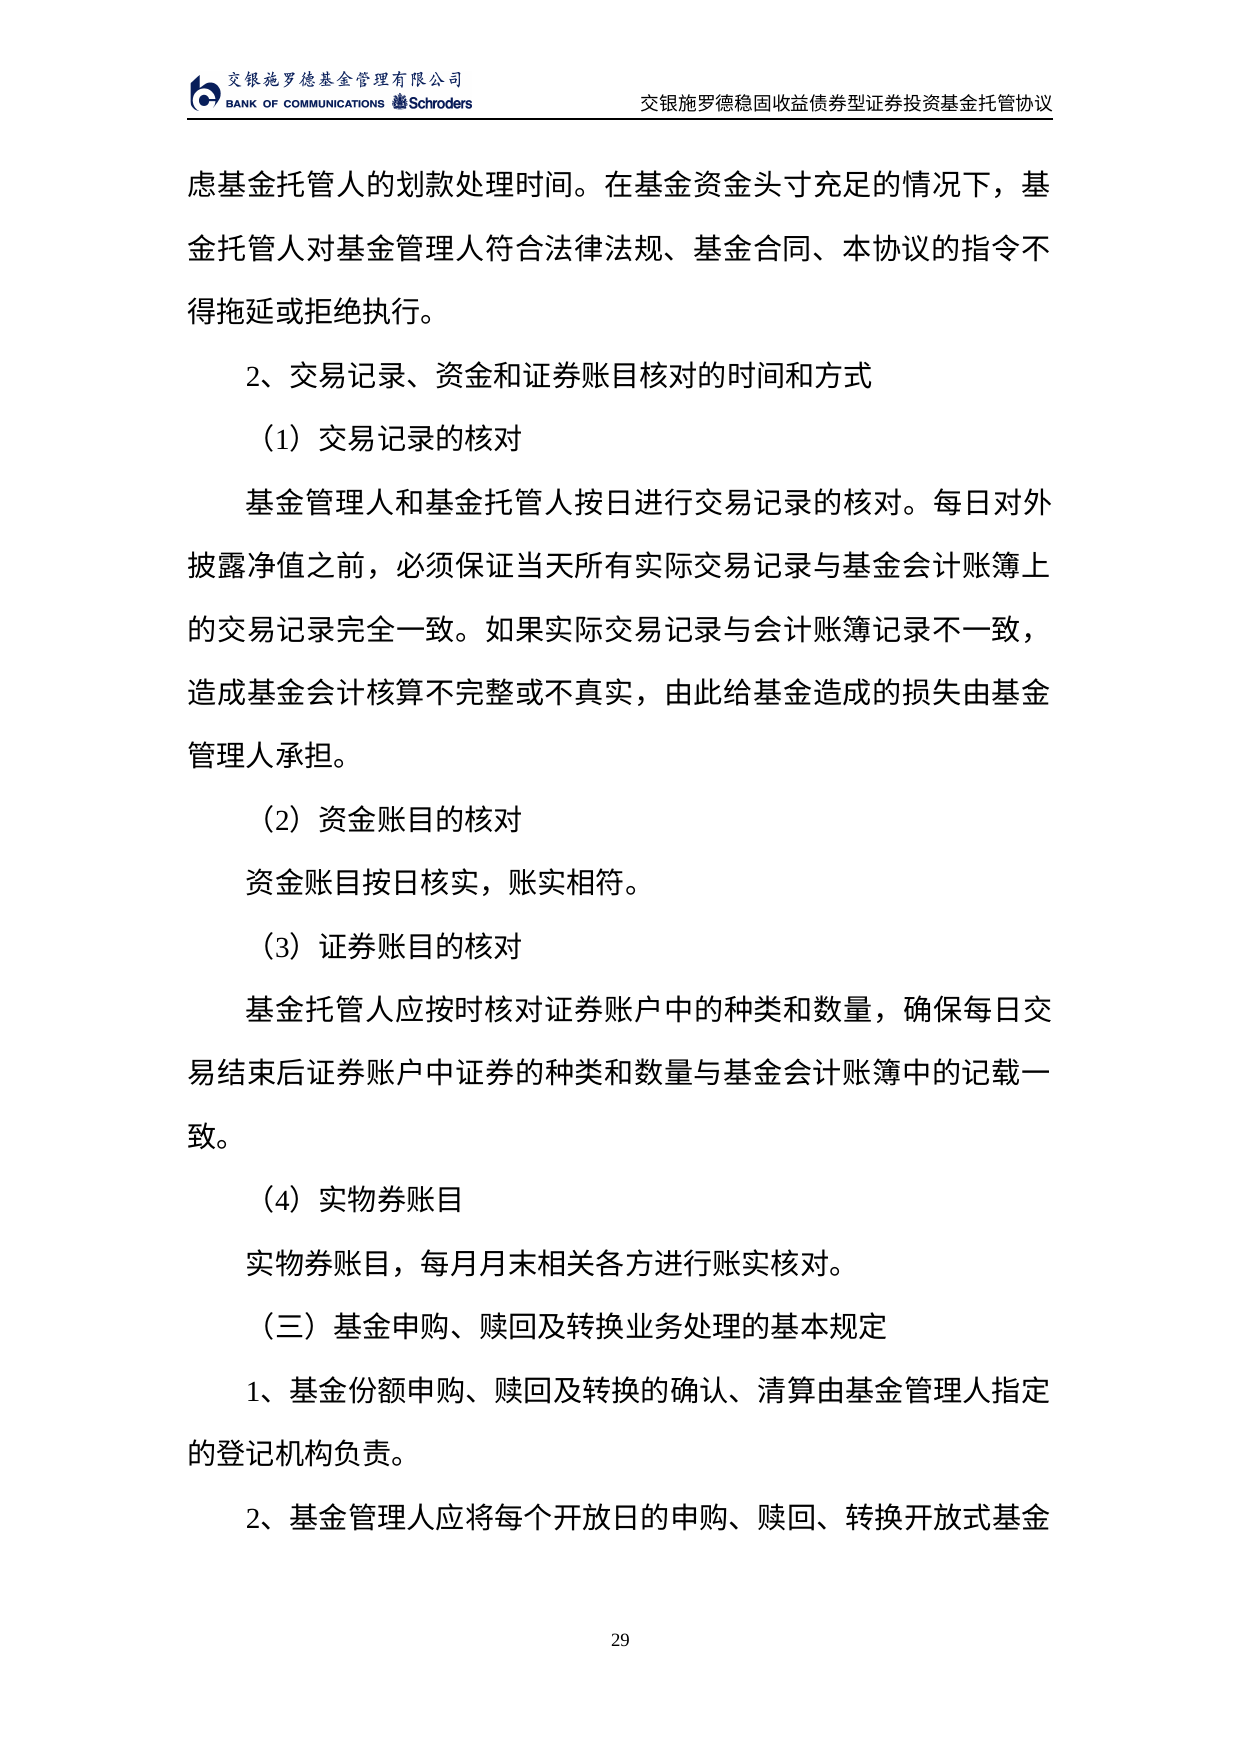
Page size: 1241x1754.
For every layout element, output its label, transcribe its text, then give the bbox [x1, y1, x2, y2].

text （4）实物券账目 [187, 1177, 1053, 1219]
text （2）资金账目的核对 [187, 796, 1053, 839]
text （1）交易记录的核对 [187, 416, 1053, 458]
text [187, 1494, 1053, 1536]
text 基金托管人应按时核对证券账户中的种类和数量，确保每日交易结束后证券账户中证券的种类和数量与基金会计账簿中的记载一致。 [187, 987, 1053, 1156]
text 实物券账目，每月月末相关各方进行账实核对。 [187, 1240, 1053, 1283]
text 2、交易记录、资金和证券账目核对的时间和方式 [187, 352, 1053, 394]
text 1、基金份额申购、赎回及转换的确认、清算由基金管理人指定的登记机构负责。 [187, 1367, 1053, 1473]
text 资金账目按日核实，账实相符。 [187, 860, 1053, 902]
text （三）基金申购、赎回及转换业务处理的基本规定 [187, 1304, 1053, 1346]
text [187, 162, 1053, 331]
text （3）证券账目的核对 [187, 923, 1053, 966]
picture [190, 71, 472, 111]
text 基金管理人和基金托管人按日进行交易记录的核对。每日对外披露净值之前，必须保证当天所有实际交易记录与基金会计账簿上的交易记录完全一致。如果实际交易记录与会计账簿记录不一致，造成基金会计核算不完整或不真实，由此给基金造成的损失由基金管理人承担。 [187, 479, 1053, 775]
